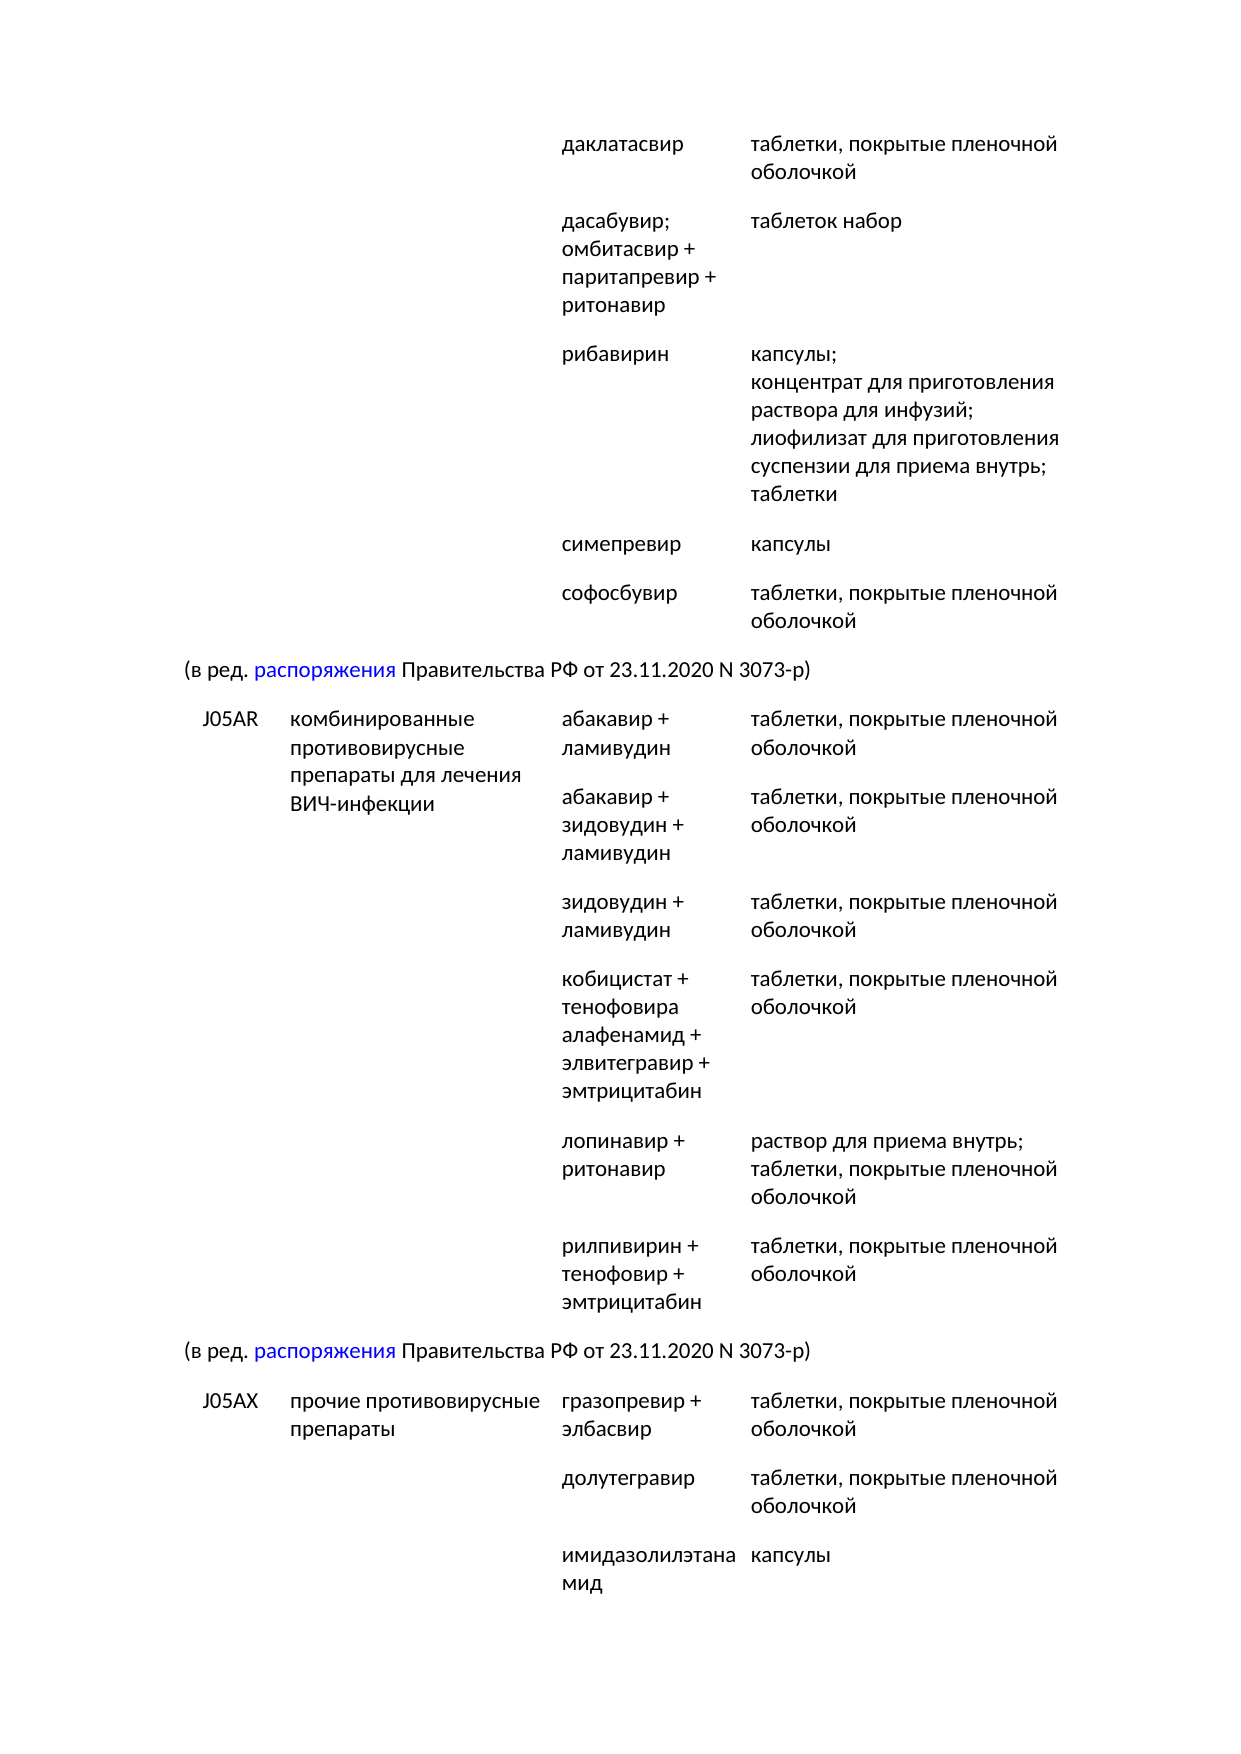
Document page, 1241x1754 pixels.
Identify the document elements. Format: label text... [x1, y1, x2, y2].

table_cell капсулы; концентрат для приготовления раствора для инфузий; лиофилизат для приготовления суспензии для приема внутрь; таблетки [744, 329, 1122, 518]
table_cell абакавир + зидовудин + ламивудин [555, 771, 744, 877]
table_cell таблетки, покрытые пленочной оболочкой [744, 877, 1122, 954]
table_cell рилпивирин + тенофовир + эмтрицитабин [555, 1221, 744, 1326]
table_cell симепревир [555, 518, 744, 567]
table_cell рибавирин [555, 329, 744, 518]
table_cell (в ред. распоряжения Правительства РФ от 23.11.2020 N 3073-р) [177, 1326, 1122, 1375]
table_cell лопинавир + ритонавир [555, 1115, 744, 1221]
table_cell софосбувир [555, 568, 744, 645]
table_cell таблетки, покрытые пленочной оболочкой [744, 954, 1122, 1115]
table_cell таблетки, покрытые пленочной оболочкой [744, 1375, 1122, 1452]
table_cell гразопревир + элбасвир [555, 1375, 744, 1452]
table_cell таблетки, покрытые пленочной оболочкой [744, 1453, 1122, 1530]
table_cell долутегравир [555, 1453, 744, 1530]
table_cell таблетки, покрытые пленочной оболочкой [744, 694, 1122, 771]
table_cell J05AR [177, 694, 283, 1326]
table_cell таблетки, покрытые пленочной оболочкой [744, 568, 1122, 645]
table_cell зидовудин + ламивудин [555, 877, 744, 954]
table_cell дасабувир; омбитасвир + паритапревир + ритонавир [555, 195, 744, 329]
table_cell даклатасвир [555, 118, 744, 195]
table_cell таблетки, покрытые пленочной оболочкой [744, 771, 1122, 877]
table_cell прочие противовирусные препараты [284, 1375, 555, 1607]
table_cell таблетки, покрытые пленочной оболочкой [744, 1221, 1122, 1326]
table_cell капсулы [744, 1530, 1122, 1607]
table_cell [555, 1530, 744, 1607]
table_cell (в ред. распоряжения Правительства РФ от 23.11.2020 N 3073-р) [177, 645, 1122, 694]
table_cell J05AX [177, 1375, 283, 1607]
table_cell кобицистат + тенофовира алафенамид + элвитегравир + эмтрицитабин [555, 954, 744, 1115]
table_cell таблеток набор [744, 195, 1122, 329]
table_cell капсулы [744, 518, 1122, 567]
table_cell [744, 118, 1122, 195]
table_cell раствор для приема внутрь; таблетки, покрытые пленочной оболочкой [744, 1115, 1122, 1221]
table_cell абакавир + ламивудин [555, 694, 744, 771]
table_cell комбинированные противовирусные препараты для лечения ВИЧ-инфекции [284, 694, 555, 1326]
